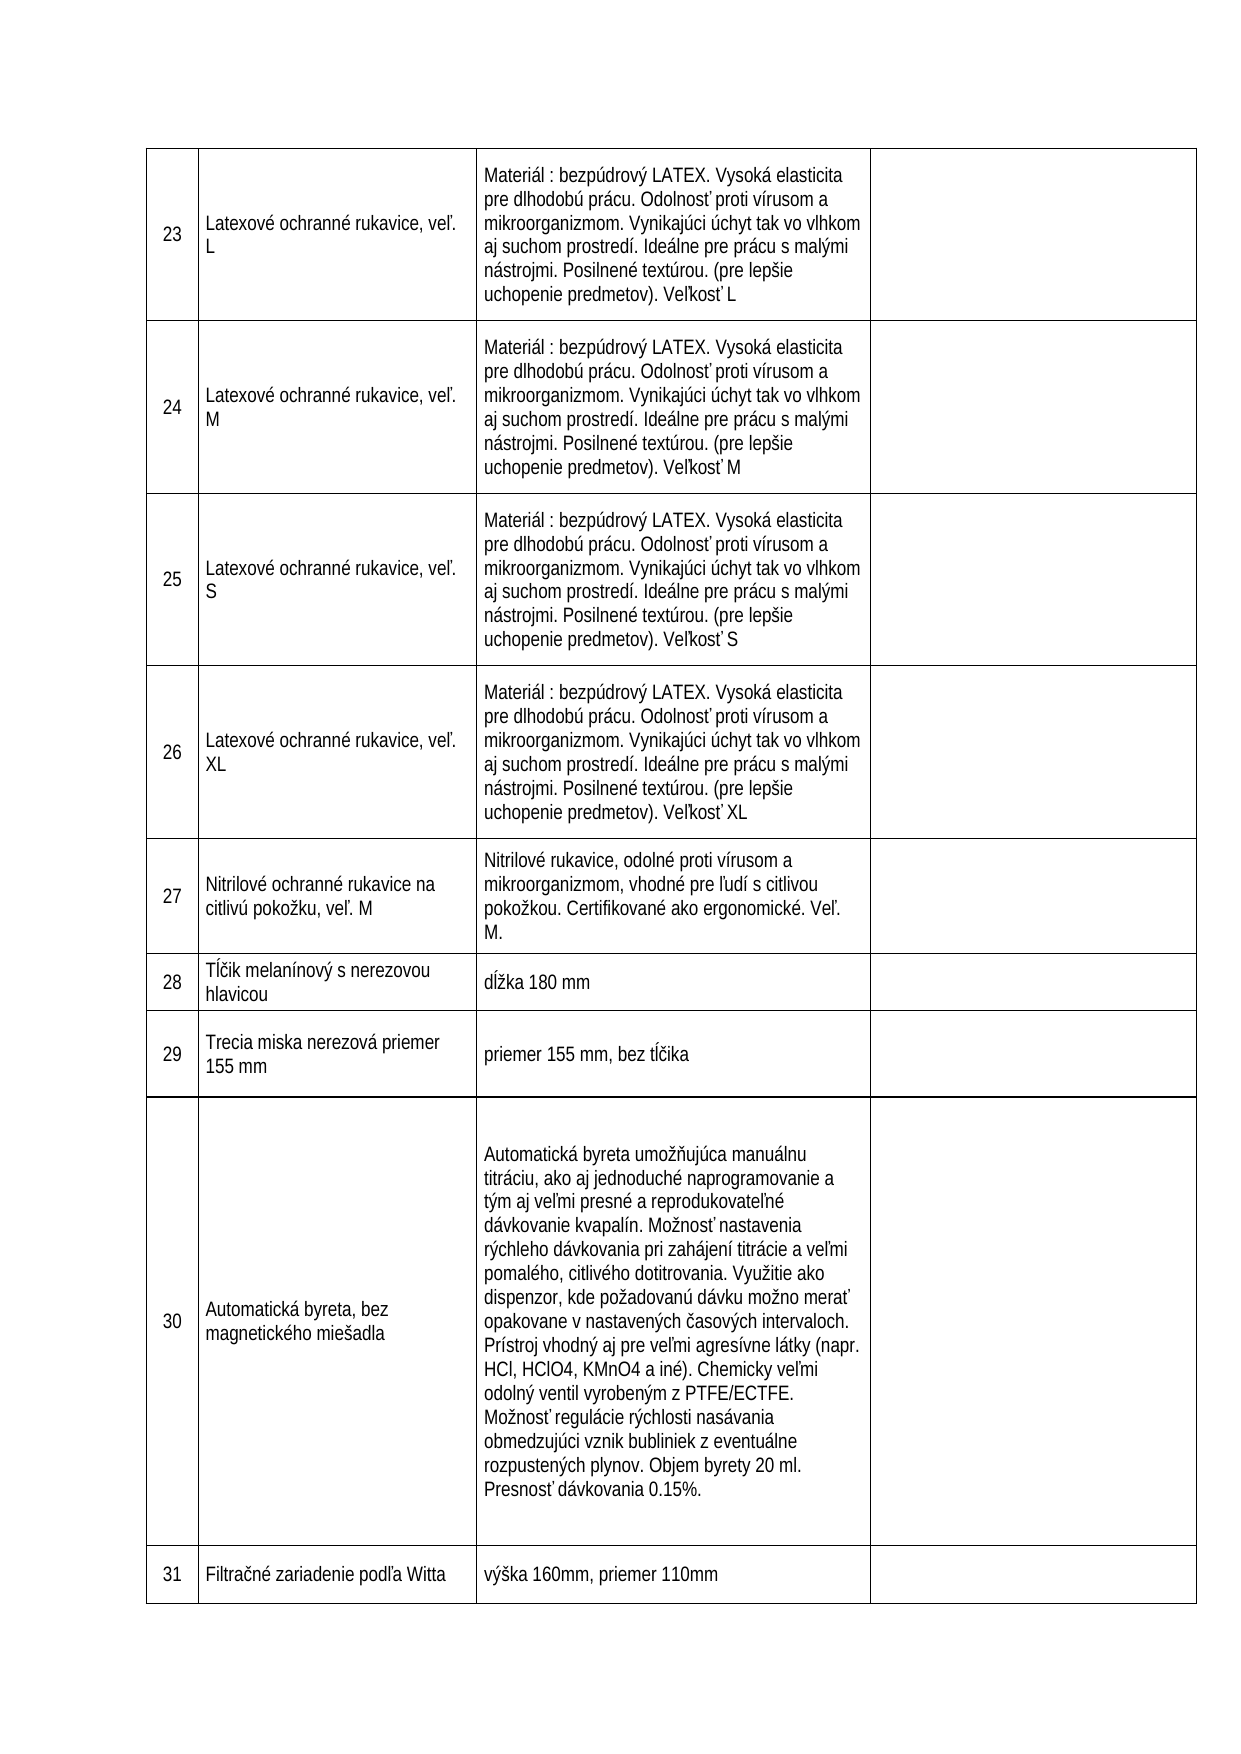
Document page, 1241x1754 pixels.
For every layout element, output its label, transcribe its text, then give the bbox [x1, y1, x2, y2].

table_cell Latexové ochranné rukavice, veľ. M [199, 321, 476, 493]
table_cell Latexové ochranné rukavice, veľ. S [199, 494, 476, 665]
table_cell 24 [147, 321, 198, 493]
table_cell Automatická byreta umožňujúca manuálnu titráciu, ako aj jednoduché naprogramovanie a tým aj veľmi presné a reprodukovateľné dávkovanie kvapalín. Možnosť nastavenia rýchleho dávkovania pri zahájení titrácie a veľmi pomalého, citlivého dotitrovania. Využitie ako dispenzor, kde požadovanú dávku možno merať opakovane v nastavených časových intervaloch. Prístroj vhodný aj pre veľmi agresívne látky (napr. HCl, HClO4, KMnO4 a iné). Chemicky veľmi odolný ventil vyrobeným z PTFE/ECTFE. Možnosť regulácie rýchlosti nasávania obmedzujúci vznik bubliniek z eventuálne rozpustených plynov. Objem byrety 20 ml. Presnosť dávkovania 0.15%. [477, 1098, 870, 1545]
table_cell [871, 666, 1196, 838]
table_cell výška 160mm, priemer 110mm [477, 1546, 870, 1603]
table_cell [871, 1011, 1196, 1096]
table_cell Trecia miska nerezová priemer 155 mm [199, 1011, 476, 1096]
table_cell [871, 839, 1196, 953]
table_cell [871, 1546, 1196, 1603]
table_cell Tĺčik melanínový s nerezovou hlavicou [199, 954, 476, 1010]
table_cell [871, 494, 1196, 665]
table_cell 30 [147, 1098, 198, 1545]
table_cell 29 [147, 1011, 198, 1096]
table_cell Materiál : bezpúdrový LATEX. Vysoká elasticita pre dlhodobú prácu. Odolnosť proti vírusom a mikroorganizmom. Vynikajúci úchyt tak vo vlhkom aj suchom prostredí. Ideálne pre prácu s malými nástrojmi. Posilnené textúrou. (pre lepšie uchopenie predmetov). Veľkosť M [477, 321, 870, 493]
table_cell 23 [147, 149, 198, 320]
table_cell Materiál : bezpúdrový LATEX. Vysoká elasticita pre dlhodobú prácu. Odolnosť proti vírusom a mikroorganizmom. Vynikajúci úchyt tak vo vlhkom aj suchom prostredí. Ideálne pre prácu s malými nástrojmi. Posilnené textúrou. (pre lepšie uchopenie predmetov). Veľkosť L [477, 149, 870, 320]
table_cell [871, 149, 1196, 320]
table_cell Latexové ochranné rukavice, veľ. L [199, 149, 476, 320]
table_cell 31 [147, 1546, 198, 1603]
table_cell Automatická byreta, bez magnetického miešadla [199, 1098, 476, 1545]
table_cell dĺžka 180 mm [477, 954, 870, 1010]
table_cell Materiál : bezpúdrový LATEX. Vysoká elasticita pre dlhodobú prácu. Odolnosť proti vírusom a mikroorganizmom. Vynikajúci úchyt tak vo vlhkom aj suchom prostredí. Ideálne pre prácu s malými nástrojmi. Posilnené textúrou. (pre lepšie uchopenie predmetov). Veľkosť S [477, 494, 870, 665]
table_cell Nitrilové rukavice, odolné proti vírusom a mikroorganizmom, vhodné pre ľudí s citlivou pokožkou. Certifikované ako ergonomické. Veľ. M. [477, 839, 870, 953]
table_cell Filtračné zariadenie podľa Witta [199, 1546, 476, 1603]
table_cell Latexové ochranné rukavice, veľ. XL [199, 666, 476, 838]
table_cell priemer 155 mm, bez tĺčika [477, 1011, 870, 1096]
table_cell 27 [147, 839, 198, 953]
table_cell [871, 1098, 1196, 1545]
table_cell 25 [147, 494, 198, 665]
table_cell 28 [147, 954, 198, 1010]
table_cell [871, 954, 1196, 1010]
table_cell Nitrilové ochranné rukavice na citlivú pokožku, veľ. M [199, 839, 476, 953]
table_cell Materiál : bezpúdrový LATEX. Vysoká elasticita pre dlhodobú prácu. Odolnosť proti vírusom a mikroorganizmom. Vynikajúci úchyt tak vo vlhkom aj suchom prostredí. Ideálne pre prácu s malými nástrojmi. Posilnené textúrou. (pre lepšie uchopenie predmetov). Veľkosť XL [477, 666, 870, 838]
table_cell 26 [147, 666, 198, 838]
table_cell [871, 321, 1196, 493]
